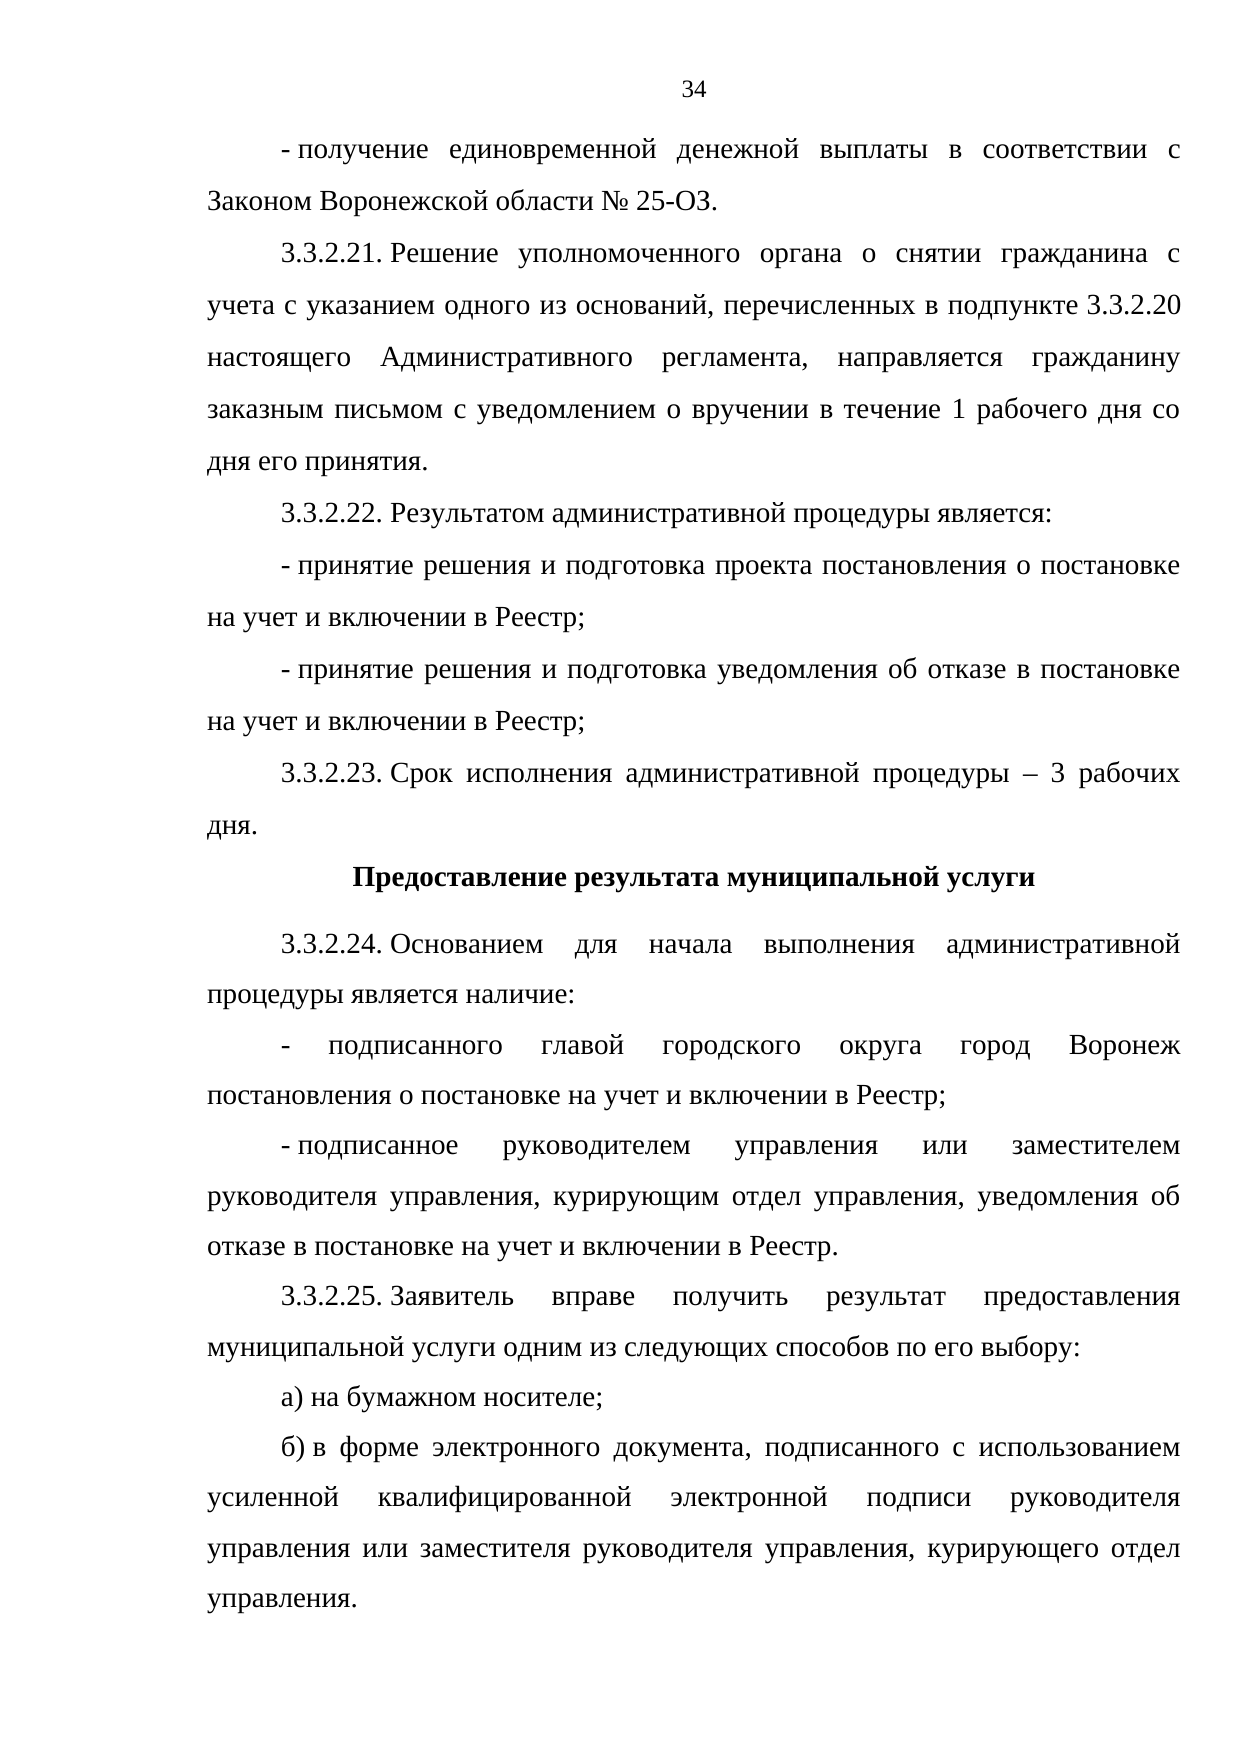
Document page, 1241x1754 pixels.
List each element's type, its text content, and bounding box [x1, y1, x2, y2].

text - подписанное руководителем управления или заместителем руководителя управления, курирующим отдел управления, уведомления об отказе в постановке на учет и включении в Реестр. [207, 1127, 1181, 1262]
text б) в форме электронного документа, подписанного с использованием усиленной квалифицированной электронной подписи руководителя управления или заместителя руководителя управления, курирующего отдел управления. [207, 1429, 1181, 1614]
text 3.3.2.25. Заявитель вправе получить результат предоставления муниципальной услуги одним из следующих способов по его выбору: [207, 1278, 1181, 1362]
text 3.3.2.22. Результатом административной процедуры является: [207, 495, 1181, 529]
text - получение единовременной денежной выплаты в соответствии с Законом Воронежской области № 25-ОЗ. [207, 131, 1181, 217]
text а) на бумажном носителе; [207, 1379, 1181, 1412]
text 3.3.2.21. Решение уполномоченного органа о снятии гражданина с учета с указанием одного из оснований, перечисленных в подпункте 3.3.2.20 настоящего Административного регламента, направляется гражданину заказным письмом с уведомлением о вручении в течение 1 рабочего дня со дня его принятия. [207, 235, 1181, 477]
text - принятие решения и подготовка проекта постановления о постановке на учет и включении в Реестр; [207, 547, 1181, 633]
text Предоставление результата муниципальной услуги [207, 859, 1181, 893]
text - подписанного главой городского округа город Воронеж постановления о постановке на учет и включении в Реестр; [207, 1027, 1181, 1111]
text 3.3.2.23. Срок исполнения административной процедуры – 3 рабочих дня. [207, 755, 1181, 841]
text - принятие решения и подготовка уведомления об отказе в постановке на учет и включении в Реестр; [207, 651, 1181, 737]
text 3.3.2.24. Основанием для начала выполнения административной процедуры является наличие: [207, 926, 1181, 1010]
